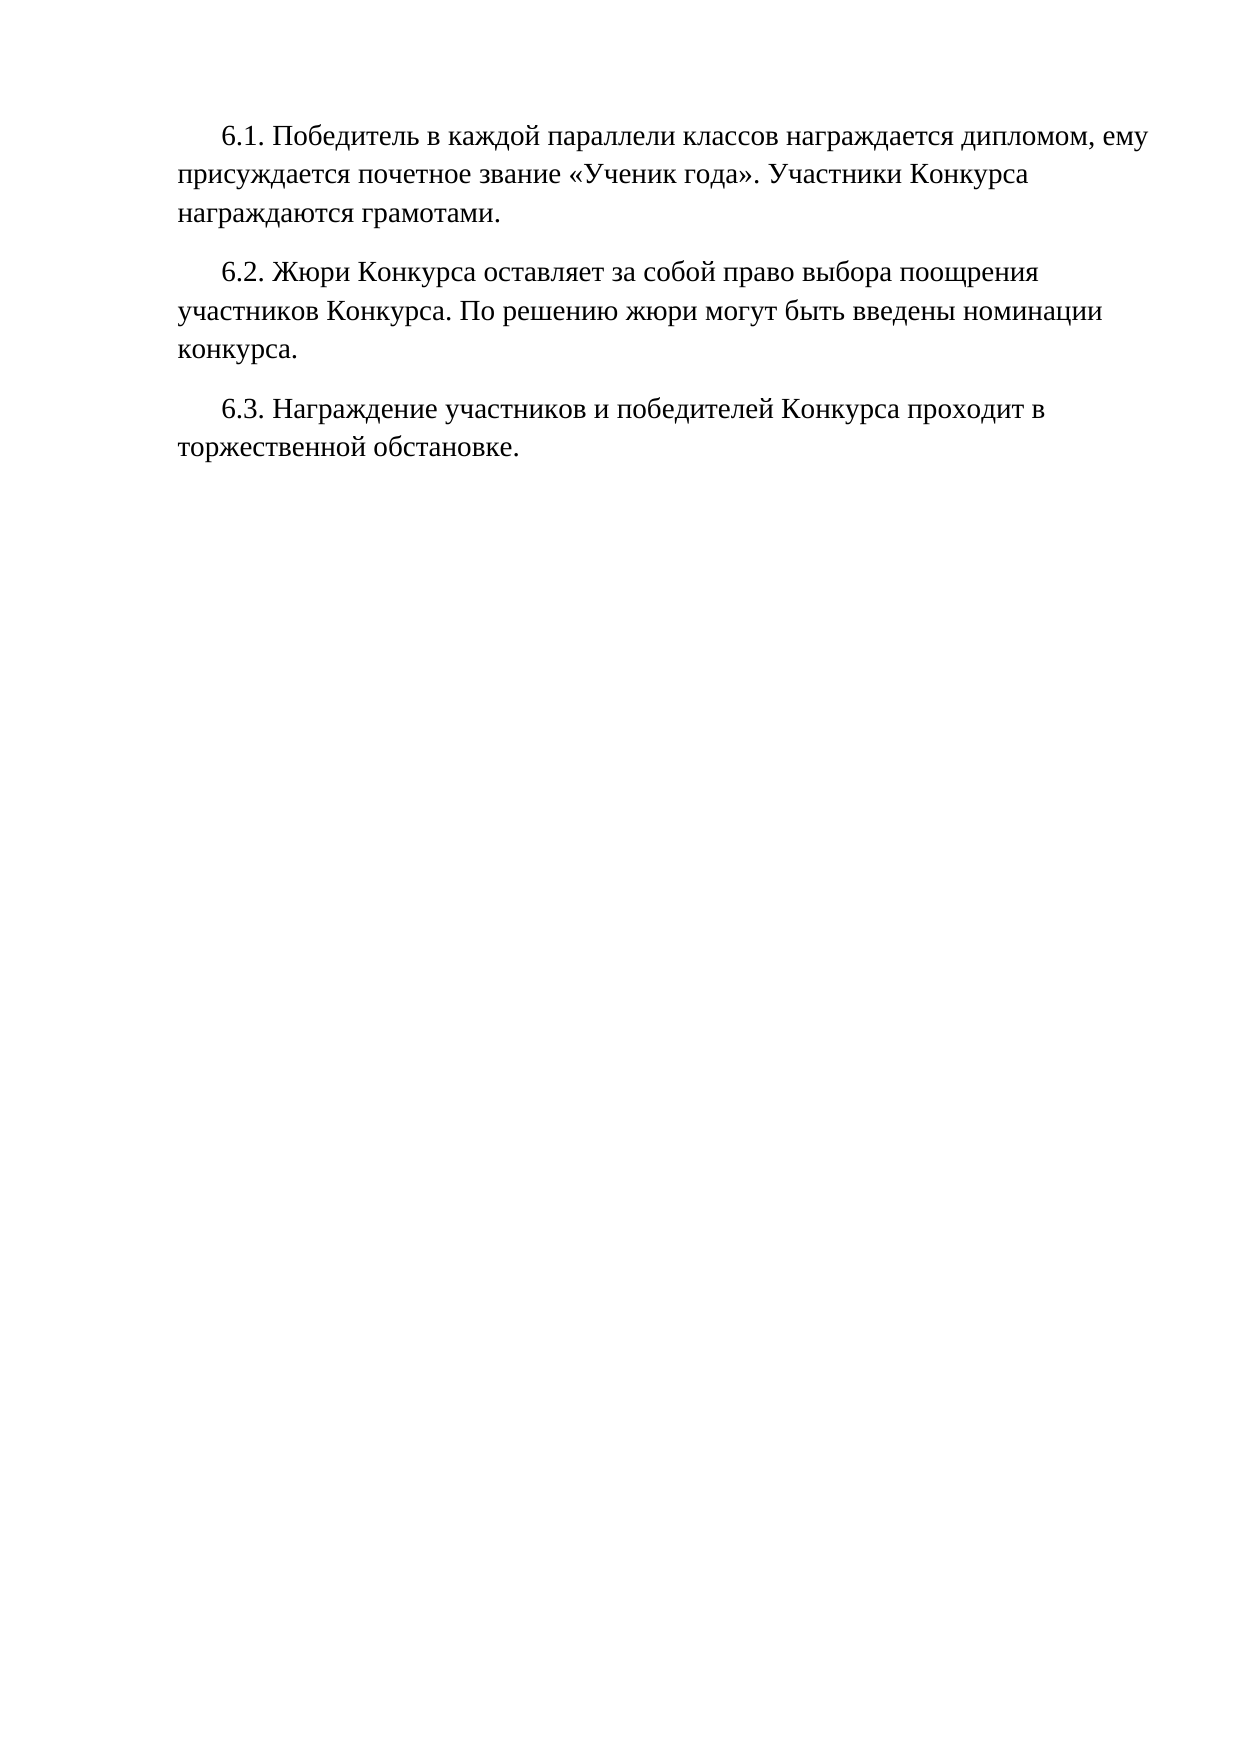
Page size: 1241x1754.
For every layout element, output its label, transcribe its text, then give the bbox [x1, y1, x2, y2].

text 6.2. Жюри Конкурса оставляет за собой право выбора поощрения участников Конкурса. По решению жюри могут быть введены номинации конкурса. [177, 254, 1152, 365]
text 6.1. Победитель в каждой параллели классов награждается дипломом, ему присуждается почетное звание «Ученик года». Участники Конкурса награждаются грамотами. [177, 118, 1152, 229]
text 6.3. Награждение участников и победителей Конкурса проходит в торжественной обстановке. [177, 391, 1152, 463]
